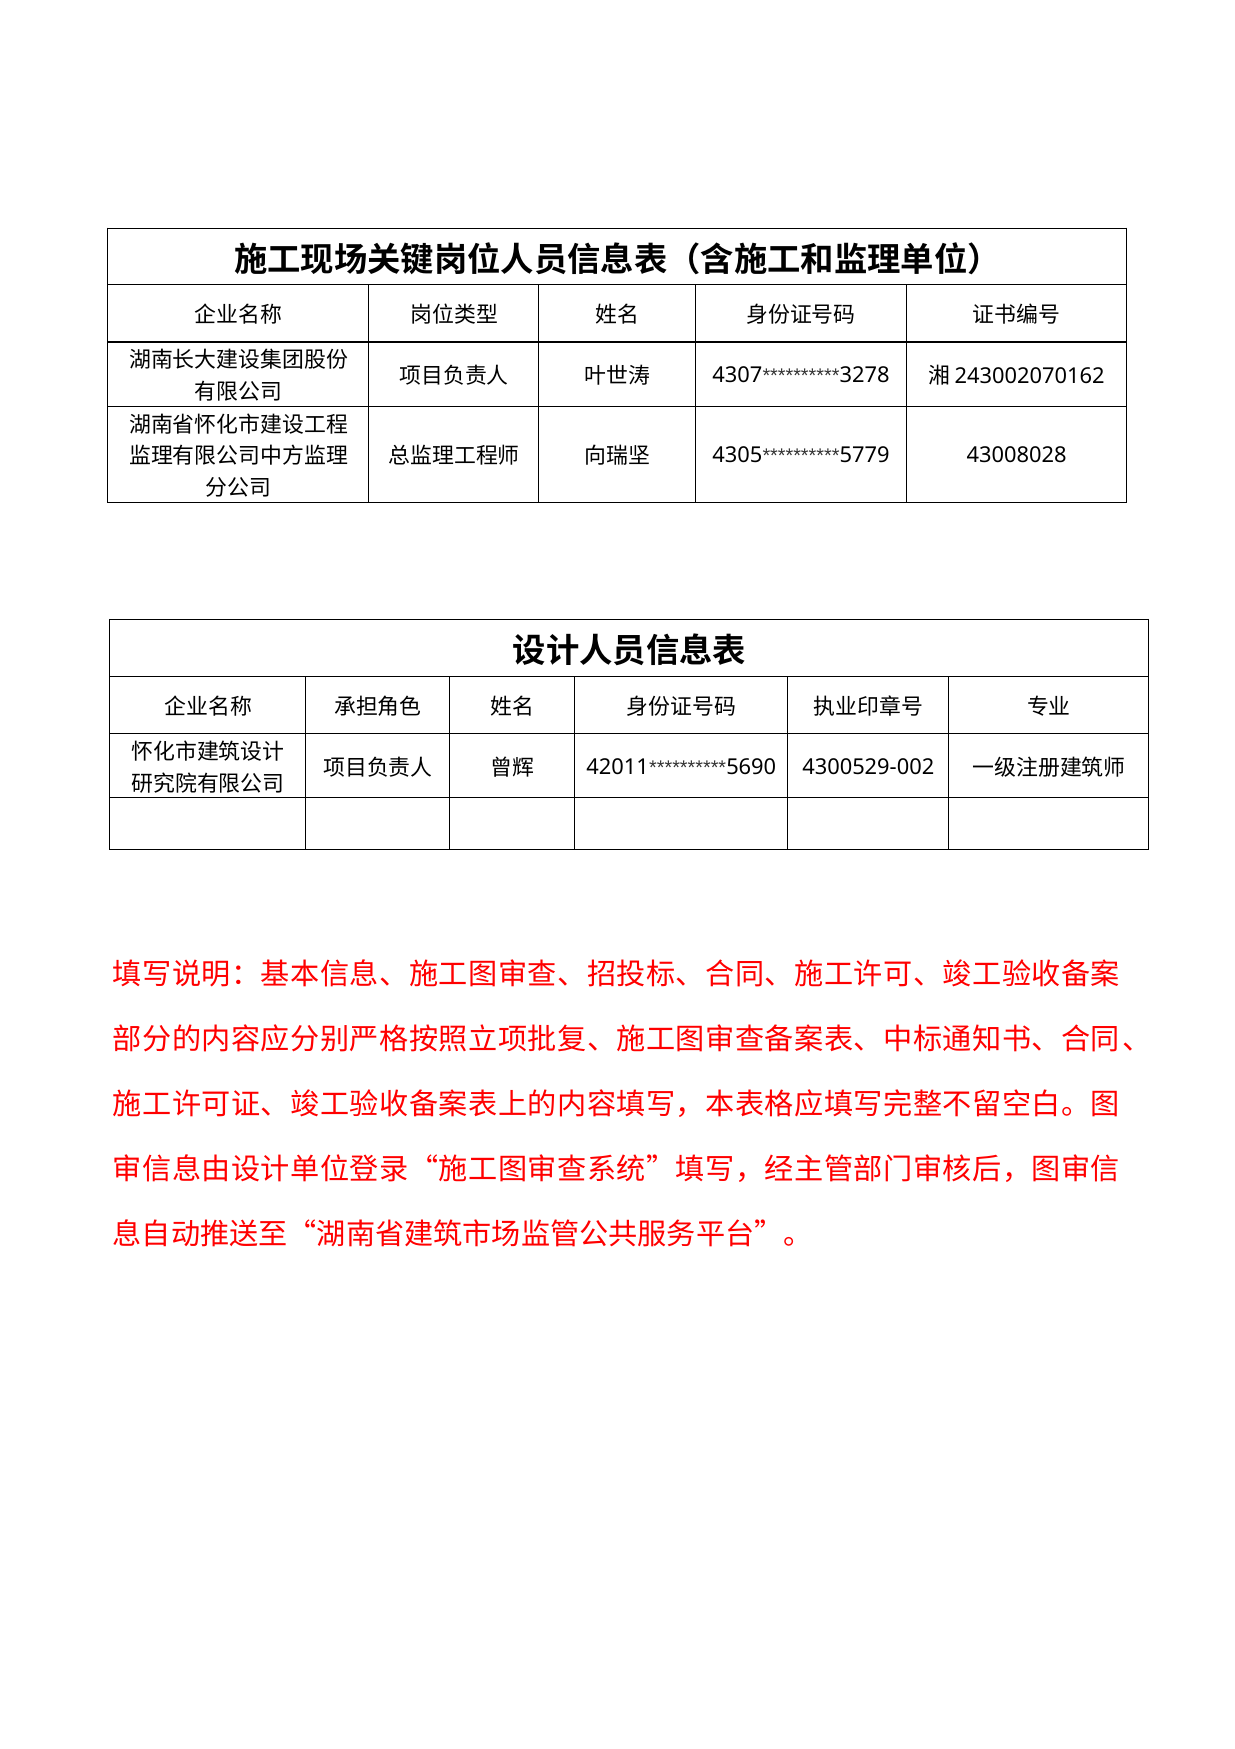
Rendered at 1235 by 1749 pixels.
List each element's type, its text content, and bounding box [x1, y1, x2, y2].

table_cell 4300529-002 [788, 734, 948, 797]
table_cell 身份证号码 [696, 285, 906, 341]
table_cell 身份证号码 [575, 677, 787, 733]
table_cell 企业名称 [110, 677, 305, 733]
table_cell 怀化市建筑设计研究院有限公司 [110, 734, 305, 797]
table_cell 项目负责人 [369, 343, 538, 406]
table_cell [306, 798, 449, 849]
table_cell 湘243002070162 [907, 343, 1126, 406]
table_cell 4305**********5779 [696, 407, 906, 502]
table_cell 执业印章号 [788, 677, 948, 733]
table_cell 企业名称 [108, 285, 368, 341]
table_header 设计人员信息表 [110, 620, 1148, 676]
table_cell [788, 798, 948, 849]
table_cell 湖南长大建设集团股份有限公司 [108, 343, 368, 406]
table_cell 承担角色 [306, 677, 449, 733]
table_cell [110, 798, 305, 849]
table_cell 专业 [949, 677, 1148, 733]
table_cell 一级注册建筑师 [949, 734, 1148, 797]
table_cell 姓名 [539, 285, 695, 341]
table_cell 项目负责人 [306, 734, 449, 797]
table_cell 岗位类型 [369, 285, 538, 341]
table_cell 证书编号 [907, 285, 1126, 341]
table_cell 42011**********5690 [575, 734, 787, 797]
table_cell 叶世涛 [539, 343, 695, 406]
table_cell 4307**********3278 [696, 343, 906, 406]
table_cell 曾辉 [450, 734, 574, 797]
table_header 施工现场关键岗位人员信息表（含施工和监理单位） [108, 229, 1126, 284]
table_cell 湖南省怀化市建设工程监理有限公司中方监理分公司 [108, 407, 368, 502]
table_cell 向瑞坚 [539, 407, 695, 502]
table_cell [575, 798, 787, 849]
text 填写说明：基本信息、施工图审查、招投标、合同、施工许可、竣工验收备案部分的内容应分别严格按照立项批复、施工图审查备案表、中标通知书、合同、施工许可证、竣工验收备案表上的内容填写，本表格应填写完整不留空白。图审信息由设计单位登录“施工图审查系统”填写，经主管部门审核后，图审信息自动推送至“湖南省建筑市场监管公共服务平台”。 [112, 939, 1122, 1264]
table_cell 43008028 [907, 407, 1126, 502]
table_cell [949, 798, 1148, 849]
table_cell 总监理工程师 [369, 407, 538, 502]
table_cell [450, 798, 574, 849]
table_cell 姓名 [450, 677, 574, 733]
